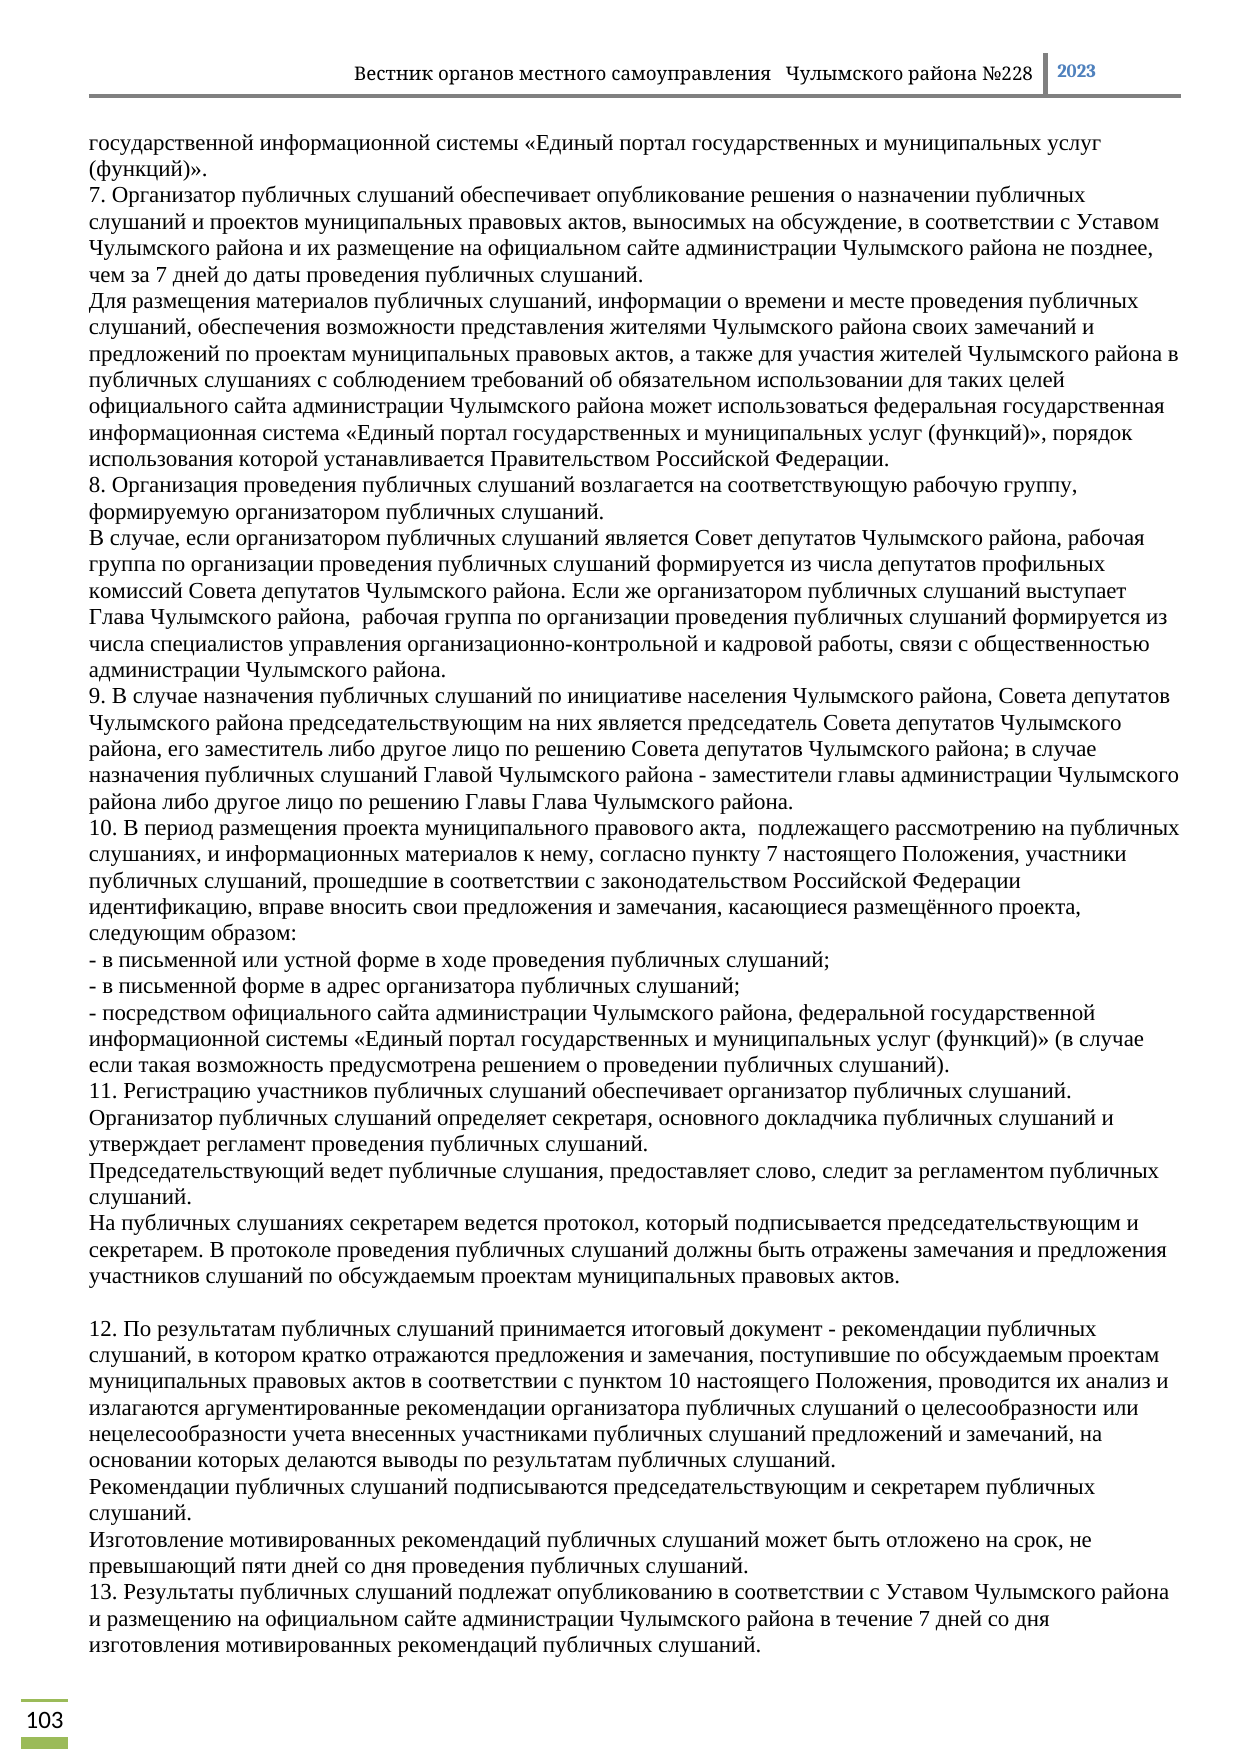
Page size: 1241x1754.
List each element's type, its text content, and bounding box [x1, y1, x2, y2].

text 10. В период размещения проекта муниципального правового акта, подлежащего рассмотрению на публичных слушаниях, и информационных материалов к нему, согласно пункту 7 настоящего Положения, участники публичных слушаний, прошедшие в соответствии с законодательством Российской Федерации идентификацию, вправе вносить свои предложения и замечания, касающиеся размещённого проекта, следующим образом: [89, 814, 1181, 946]
text 8. Организация проведения публичных слушаний возлагается на соответствующую рабочую группу, формируемую организатором публичных слушаний. [89, 471, 1181, 524]
text Для размещения материалов публичных слушаний, информации о времени и месте проведения публичных слушаний, обеспечения возможности представления жителями Чулымского района своих замечаний и предложений по проектам муниципальных правовых актов, а также для участия жителей Чулымского района в публичных слушаниях с соблюдением требований об обязательном использовании для таких целей официального сайта администрации Чулымского района может использоваться федеральная государственная информационная система «Единый портал государственных и муниципальных услуг (функций)», порядок использования которой устанавливается Правительством Российской Федерации. [89, 287, 1181, 471]
text Председательствующий ведет публичные слушания, предоставляет слово, следит за регламентом публичных слушаний. [89, 1157, 1181, 1209]
text На публичных слушаниях секретарем ведется протокол, который подписывается председательствующим и секретарем. В протоколе проведения публичных слушаний должны быть отражены замечания и предложения участников слушаний по обсуждаемым проектам муниципальных правовых актов. [89, 1209, 1181, 1288]
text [89, 129, 1181, 182]
text - посредством официального сайта администрации Чулымского района, федеральной государственной информационной системы «Единый портал государственных и муниципальных услуг (функций)» (в случае если такая возможность предусмотрена решением о проведении публичных слушаний). [89, 998, 1181, 1078]
text 12. По результатам публичных слушаний принимается итоговый документ - рекомендации публичных слушаний, в котором кратко отражаются предложения и замечания, поступившие по обсуждаемым проектам муниципальных правовых актов в соответствии с пунктом 10 настоящего Положения, проводится их анализ и излагаются аргументированные рекомендации организатора публичных слушаний о целесообразности или нецелесообразности учета внесенных участниками публичных слушаний предложений и замечаний, на основании которых делаются выводы по результатам публичных слушаний. [89, 1315, 1181, 1473]
text 9. В случае назначения публичных слушаний по инициативе населения Чулымского района, Совета депутатов Чулымского района председательствующим на них является председатель Совета депутатов Чулымского района, его заместитель либо другое лицо по решению Совета депутатов Чулымского района; в случае назначения публичных слушаний Главой Чулымского района - заместители главы администрации Чулымского района либо другое лицо по решению Главы Глава Чулымского района. [89, 682, 1181, 814]
text 13. Результаты публичных слушаний подлежат опубликованию в соответствии с Уставом Чулымского района и размещению на официальном сайте администрации Чулымского района в течение 7 дней со дня изготовления мотивированных рекомендаций публичных слушаний. [89, 1578, 1181, 1657]
text Рекомендации публичных слушаний подписываются председательствующим и секретарем публичных слушаний. [89, 1473, 1181, 1526]
text Изготовление мотивированных рекомендаций публичных слушаний может быть отложено на срок, не превышающий пяти дней со дня проведения публичных слушаний. [89, 1526, 1181, 1578]
text 7. Организатор публичных слушаний обеспечивает опубликование решения о назначении публичных слушаний и проектов муниципальных правовых актов, выносимых на обсуждение, в соответствии с Уставом Чулымского района и их размещение на официальном сайте администрации Чулымского района не позднее, чем за 7 дней до даты проведения публичных слушаний. [89, 182, 1181, 287]
text 11. Регистрацию участников публичных слушаний обеспечивает организатор публичных слушаний. [89, 1078, 1181, 1104]
text В случае, если организатором публичных слушаний является Совет депутатов Чулымского района, рабочая группа по организации проведения публичных слушаний формируется из числа депутатов профильных комиссий Совета депутатов Чулымского района. Если же организатором публичных слушаний выступает Глава Чулымского района, рабочая группа по организации проведения публичных слушаний формируется из числа специалистов управления организационно-контрольной и кадровой работы, связи с общественностью администрации Чулымского района. [89, 524, 1181, 682]
text - в письменной или устной форме в ходе проведения публичных слушаний; [89, 946, 1181, 972]
text - в письменной форме в адрес организатора публичных слушаний; [89, 972, 1181, 998]
text Организатор публичных слушаний определяет секретаря, основного докладчика публичных слушаний и утверждает регламент проведения публичных слушаний. [89, 1104, 1181, 1157]
